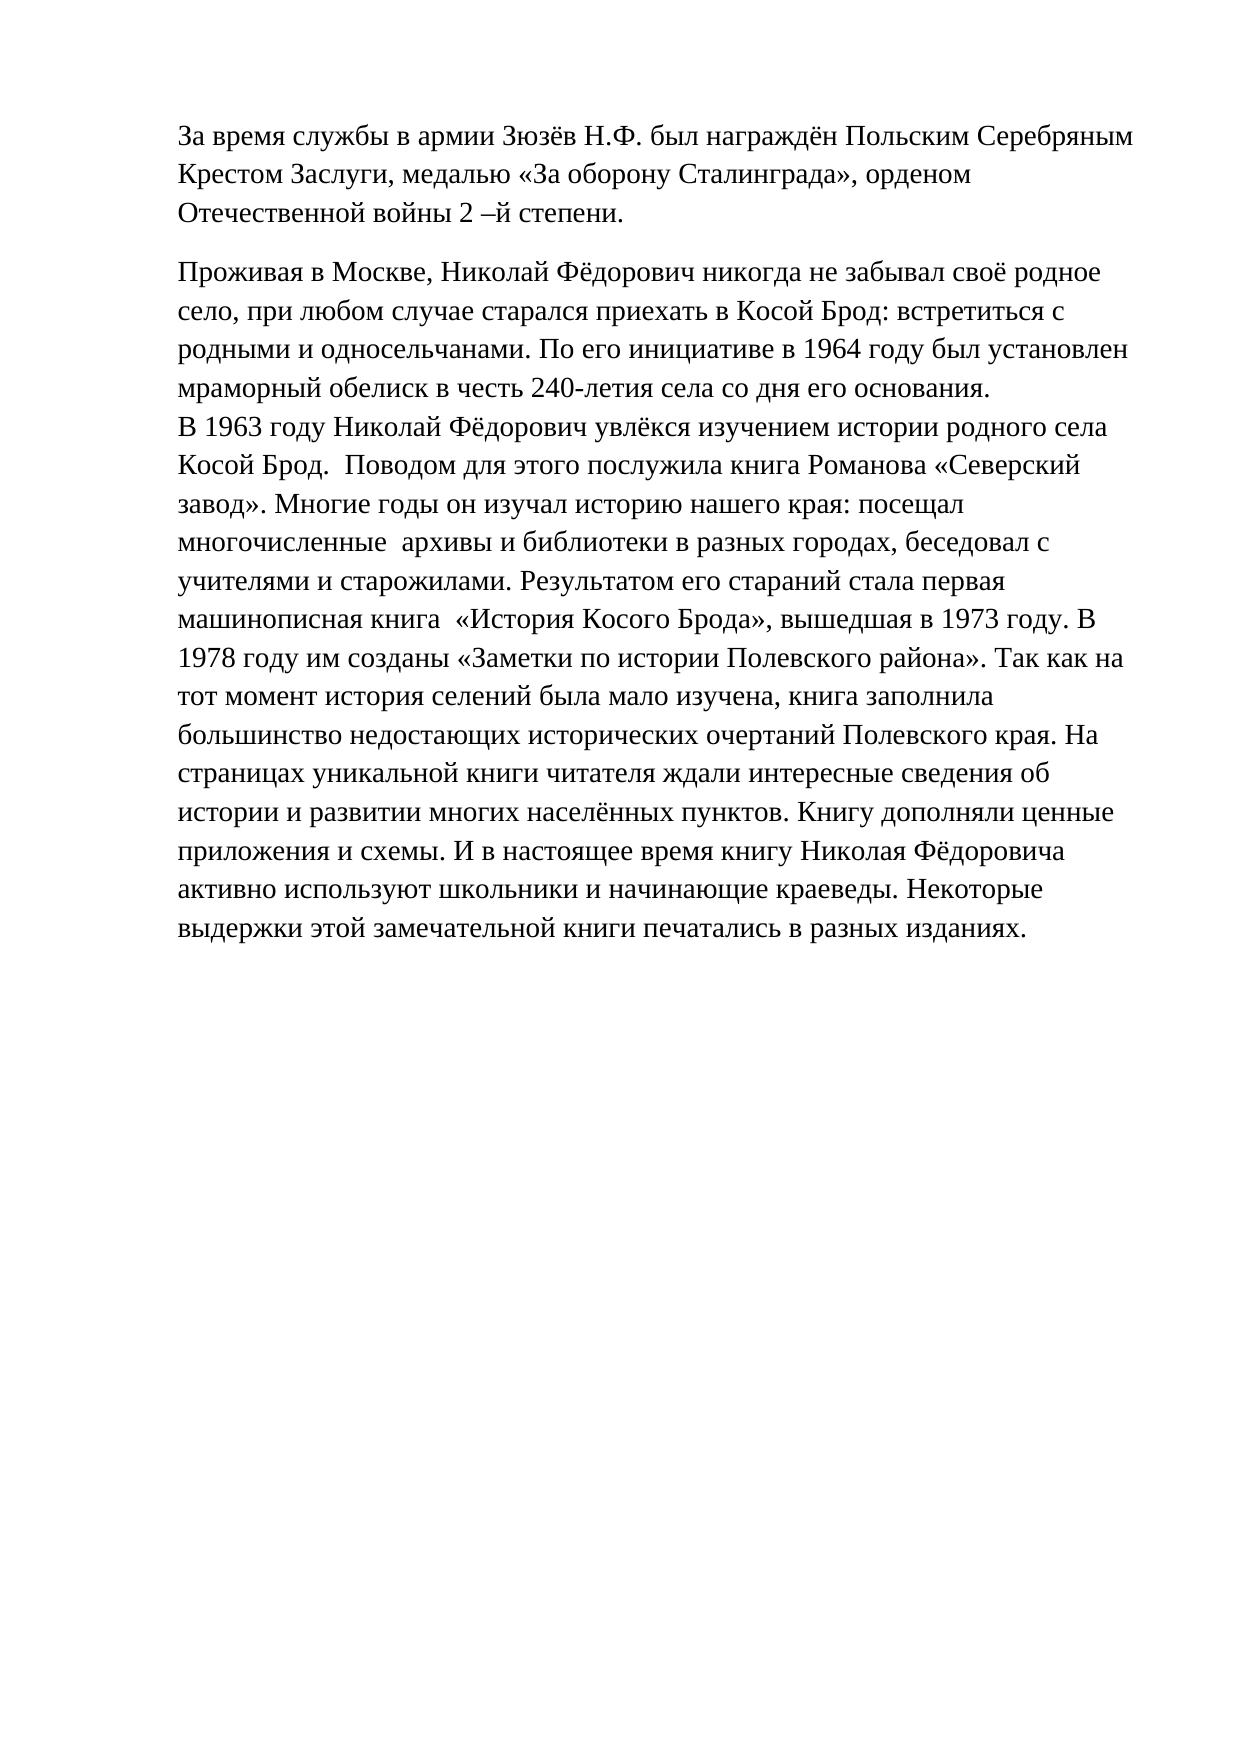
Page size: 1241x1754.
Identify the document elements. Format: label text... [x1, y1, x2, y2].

text За время службы в армии Зюзёв Н.Ф. был награждён Польским Серебряным Крестом Заслуги, медалью «За оборону Сталинграда», орденом Отечественной войны 2 –й степени. [177, 118, 1152, 229]
text Проживая в Москве, Николай Фёдорович никогда не забывал своё родное село, при любом случае старался приехать в Косой Брод: встретиться с родными и односельчанами. По его инициативе в 1964 году был установлен мраморный обелиск в честь 240-летия села со дня его основания. В 1963 году Николай Фёдорович увлёкся изучением истории родного села Косой Брод. Поводом для этого послужила книга Романова «Северский завод». Многие годы он изучал историю нашего края: посещал многочисленные архивы и библиотеки в разных городах, беседовал с учителями и старожилами. Результатом его стараний стала первая машинописная книга «История Косого Брода», вышедшая в 1973 году. В 1978 году им созданы «Заметки по истории Полевского района». Так как на тот момент история селений была мало изучена, книга заполнила большинство недостающих исторических очертаний Полевского края. На страницах уникальной книги читателя ждали интересные сведения об истории и развитии многих населённых пунктов. Книгу дополняли ценные приложения и схемы. И в настоящее время книгу Николая Фёдоровича активно используют школьники и начинающие краеведы. Некоторые выдержки этой замечательной книги печатались в разных изданиях. [177, 254, 1152, 943]
